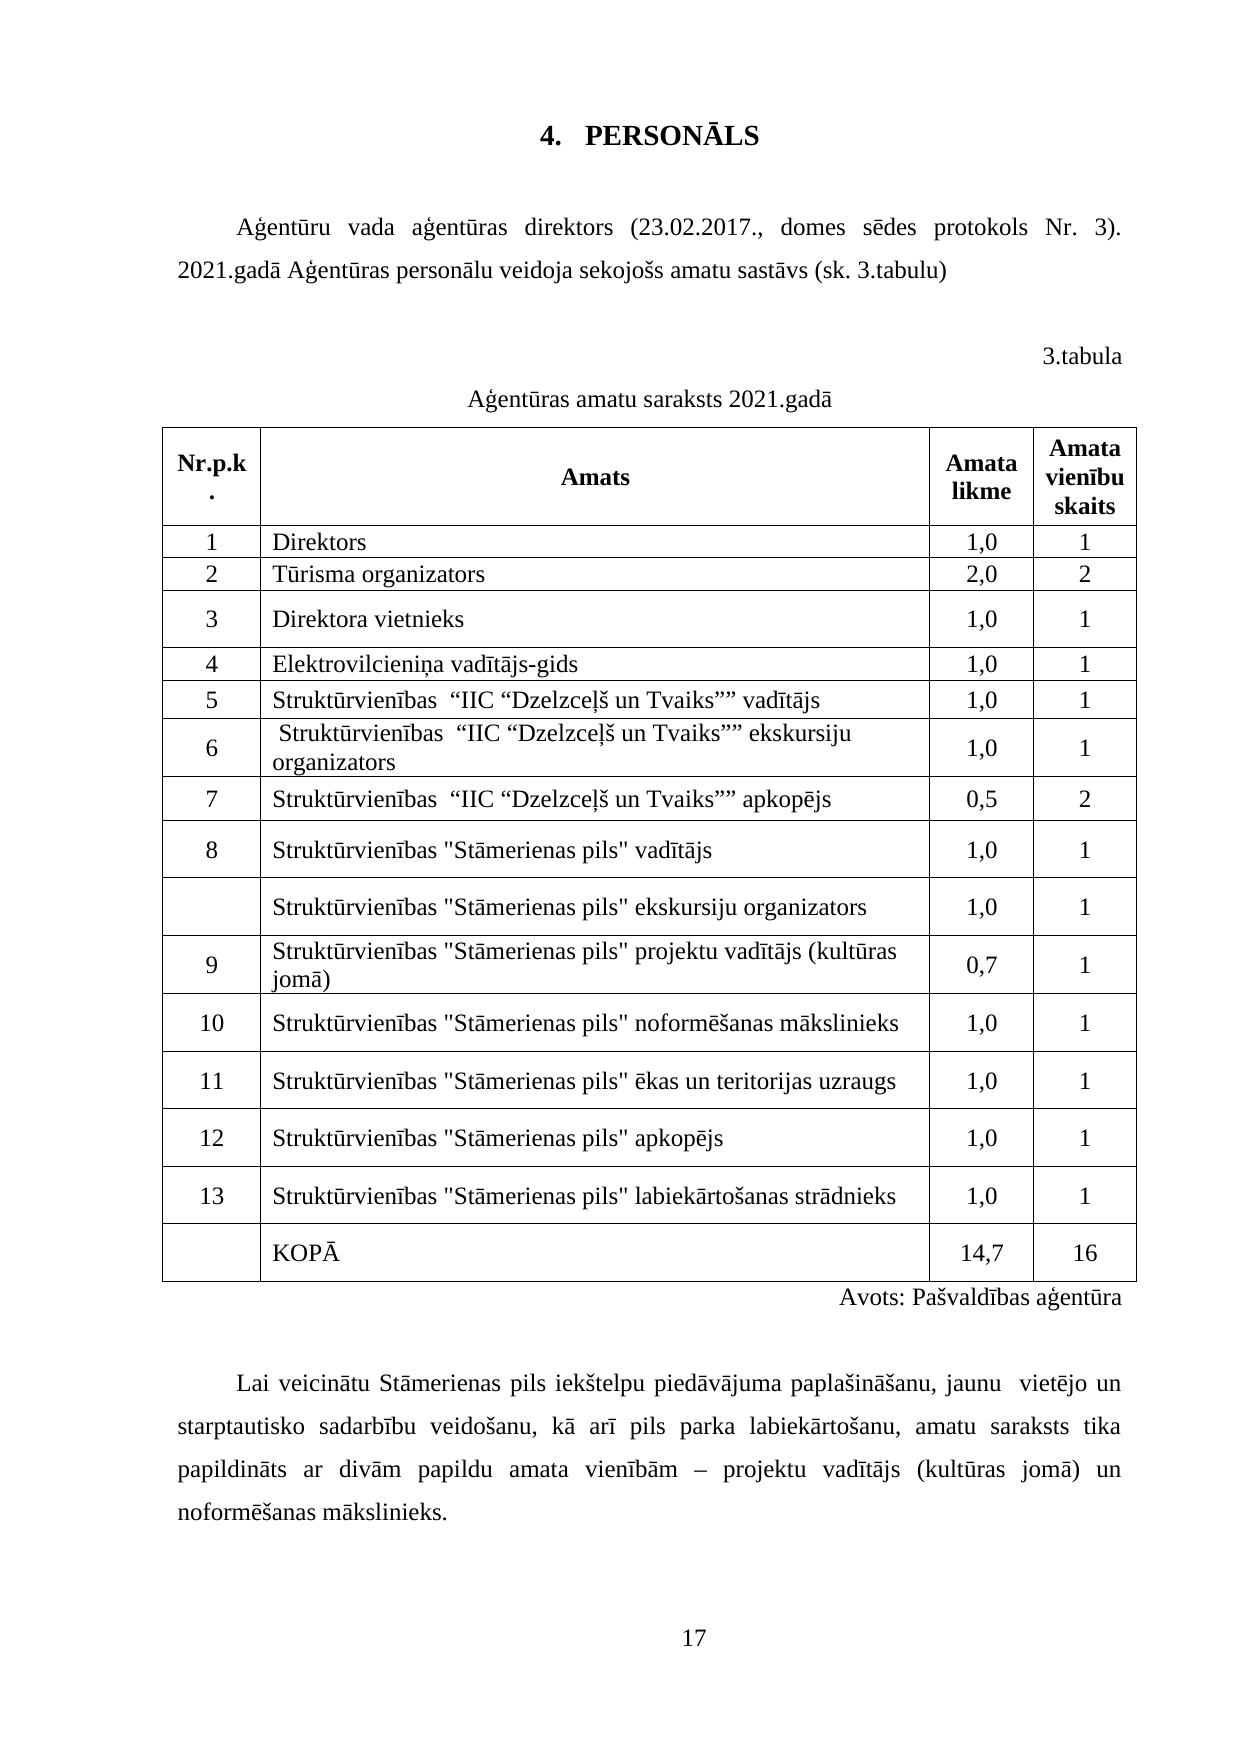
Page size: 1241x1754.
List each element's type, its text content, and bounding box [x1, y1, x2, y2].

table_cell 14,7 [930, 1224, 1033, 1281]
table_cell Direktors [261, 526, 929, 557]
table_cell 7 [163, 777, 260, 820]
table_cell KOPĀ [261, 1224, 929, 1281]
table_cell Elektrovilcieniņa vadītājs-gids [261, 648, 929, 680]
table_cell 1 [1034, 591, 1136, 647]
text Aģentūras amatu saraksts 2021.gadā [177, 384, 1122, 413]
table_cell 1,0 [930, 719, 1033, 776]
table_cell 9 [163, 936, 260, 993]
table_cell 0,5 [930, 777, 1033, 820]
text 3.tabula [177, 341, 1122, 370]
table_header Nr.p.k. [163, 428, 260, 525]
table_header Amata likme [930, 428, 1033, 525]
table_cell 1 [1034, 648, 1136, 680]
subtitle Personāls [177, 118, 1122, 152]
table_cell [163, 878, 260, 935]
table_cell 10 [163, 994, 260, 1051]
table_cell Struktūrvienības "Stāmerienas pils" ēkas un teritorijas uzraugs [261, 1052, 929, 1108]
table_cell 1,0 [930, 1109, 1033, 1166]
table_cell 16 [1034, 1224, 1136, 1281]
table_cell 3 [163, 591, 260, 647]
table_cell 8 [163, 821, 260, 877]
table_header Amata vienību skaits [1034, 428, 1136, 525]
table_cell 1 [1034, 526, 1136, 557]
text Aģentūru vada aģentūras direktors (23.02.2017., domes sēdes protokols Nr. 3). 2021.gadā Aģentūras personālu veidoja sekojošs amatu sastāvs (sk. 3.tabulu) [177, 212, 1122, 283]
text Lai veicinātu Stāmerienas pils iekštelpu piedāvājuma paplašināšanu, jaunu vietējo un starptautisko sadarbību veidošanu, kā arī pils parka labiekārtošanu, amatu saraksts tika papildināts ar divām papildu amata vienībām – projektu vadītājs (kultūras jomā) un noformēšanas mākslinieks. [177, 1368, 1122, 1526]
table_cell Direktora vietnieks [261, 591, 929, 647]
table_cell 1,0 [930, 591, 1033, 647]
table_cell Struktūrvienības "Stāmerienas pils" ekskursiju organizators [261, 878, 929, 935]
table_cell 1,0 [930, 1052, 1033, 1108]
table_cell 12 [163, 1109, 260, 1166]
table_cell Struktūrvienības "Stāmerienas pils" labiekārtošanas strādnieks [261, 1167, 929, 1223]
table_cell Tūrisma organizators [261, 558, 929, 590]
text Avots: Pašvaldības aģentūra [177, 1282, 1122, 1311]
table_cell 11 [163, 1052, 260, 1108]
table_cell Struktūrvienības “IIC “Dzelzceļš un Tvaiks”” ekskursiju organizators [261, 719, 929, 776]
table_cell Struktūrvienības “IIC “Dzelzceļš un Tvaiks”” apkopējs [261, 777, 929, 820]
table_cell Struktūrvienības "Stāmerienas pils" noformēšanas mākslinieks [261, 994, 929, 1051]
table_cell [163, 1224, 260, 1281]
table_cell 2 [163, 558, 260, 590]
table_cell 1 [1034, 821, 1136, 877]
table_cell 1,0 [930, 821, 1033, 877]
table_cell Struktūrvienības "Stāmerienas pils" vadītājs [261, 821, 929, 877]
table_cell 1,0 [930, 994, 1033, 1051]
table_cell 1 [1034, 936, 1136, 993]
table_cell 1 [1034, 994, 1136, 1051]
table_cell 1 [1034, 1052, 1136, 1108]
table_cell 5 [163, 681, 260, 717]
table_cell Struktūrvienības "Stāmerienas pils" projektu vadītājs (kultūras jomā) [261, 936, 929, 993]
table_cell 2 [1034, 558, 1136, 590]
table_cell 0,7 [930, 936, 1033, 993]
table_cell 1,0 [930, 648, 1033, 680]
table_cell 1 [1034, 1109, 1136, 1166]
table_cell 1,0 [930, 878, 1033, 935]
table_cell 1 [1034, 1167, 1136, 1223]
table_cell 1 [1034, 719, 1136, 776]
table_cell 1,0 [930, 1167, 1033, 1223]
table_cell 1 [1034, 878, 1136, 935]
table_cell 1 [163, 526, 260, 557]
table_cell Struktūrvienības "Stāmerienas pils" apkopējs [261, 1109, 929, 1166]
table_cell 13 [163, 1167, 260, 1223]
table_cell 2,0 [930, 558, 1033, 590]
table_cell 1,0 [930, 526, 1033, 557]
table_cell Struktūrvienības “IIC “Dzelzceļš un Tvaiks”” vadītājs [261, 681, 929, 717]
table_cell 4 [163, 648, 260, 680]
table_cell 1 [1034, 681, 1136, 717]
table_cell 1,0 [930, 681, 1033, 717]
table_cell 6 [163, 719, 260, 776]
table_cell 2 [1034, 777, 1136, 820]
table_header Amats [261, 428, 929, 525]
